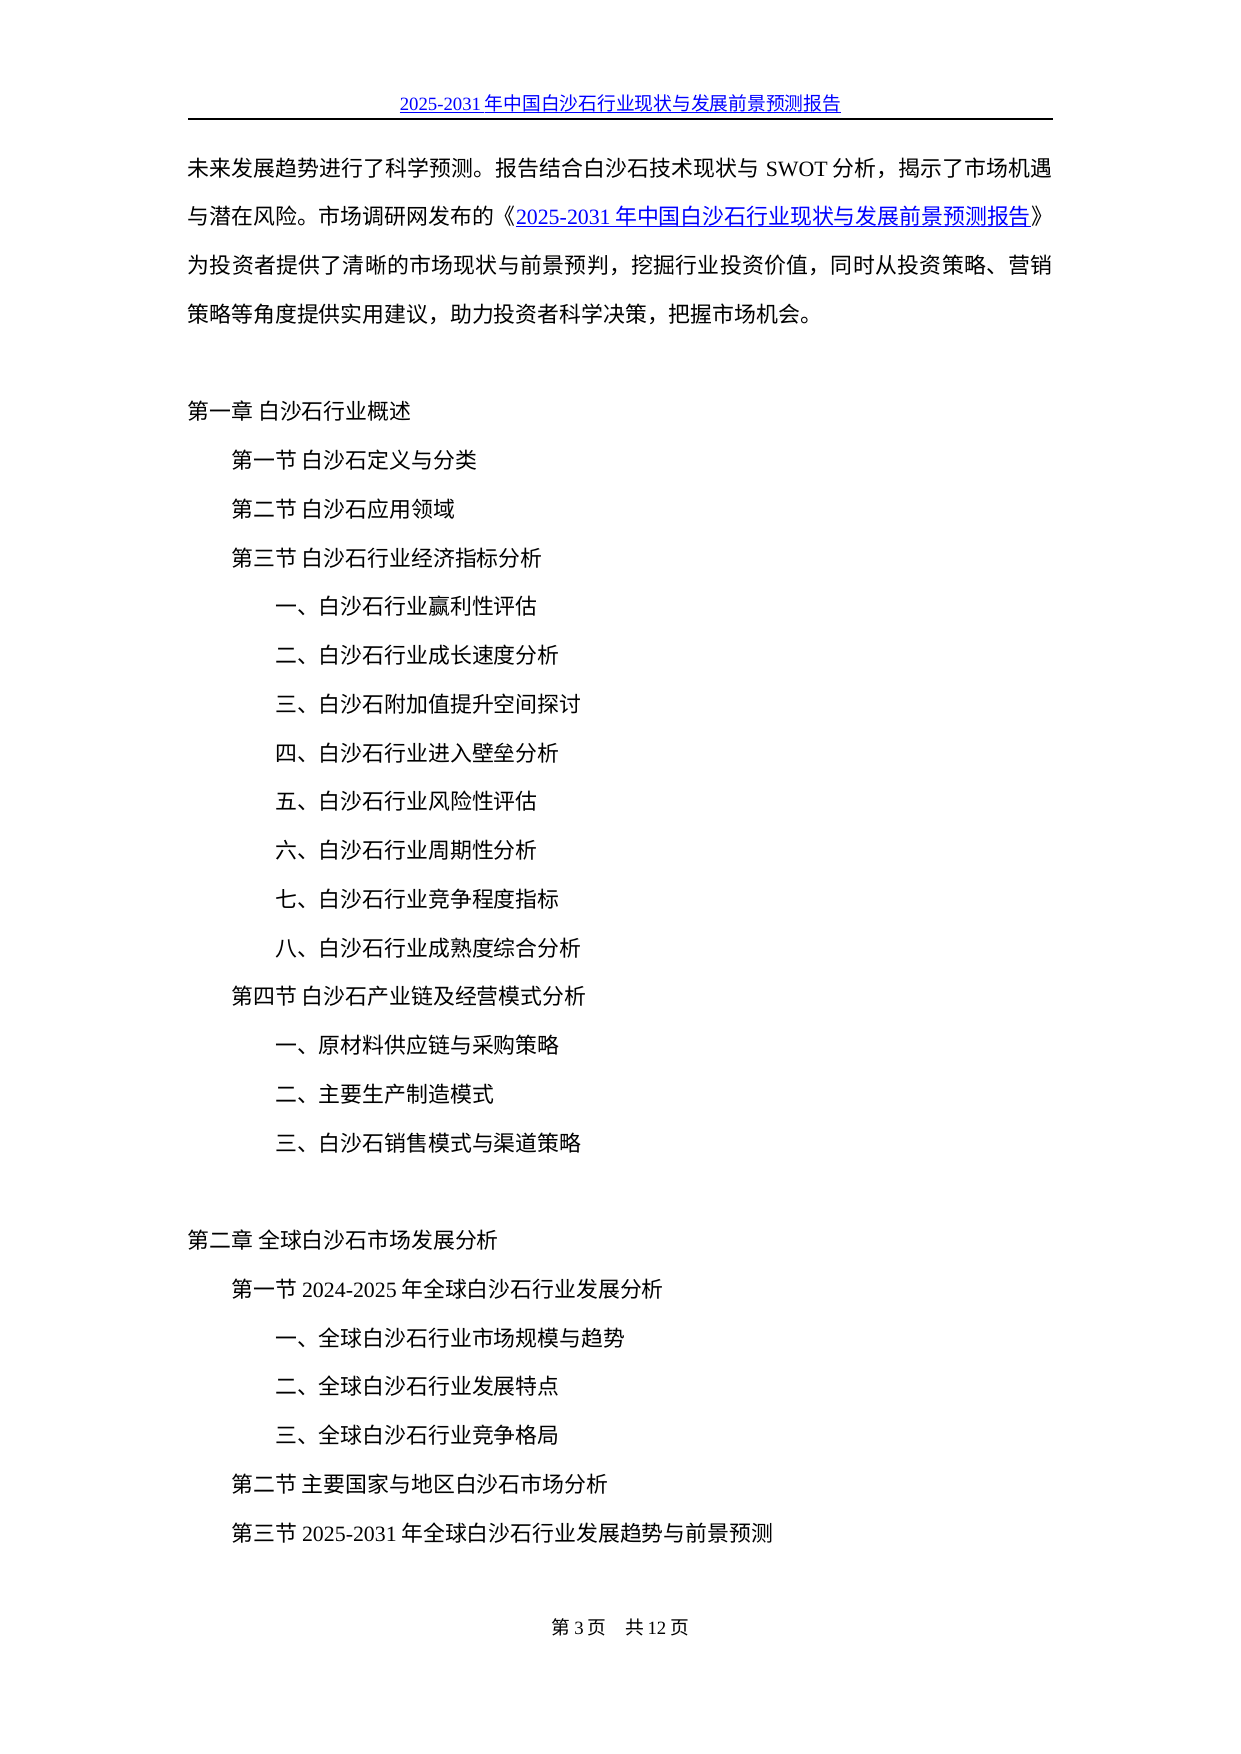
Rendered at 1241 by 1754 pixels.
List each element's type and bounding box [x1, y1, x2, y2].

text [187, 150, 1053, 1548]
